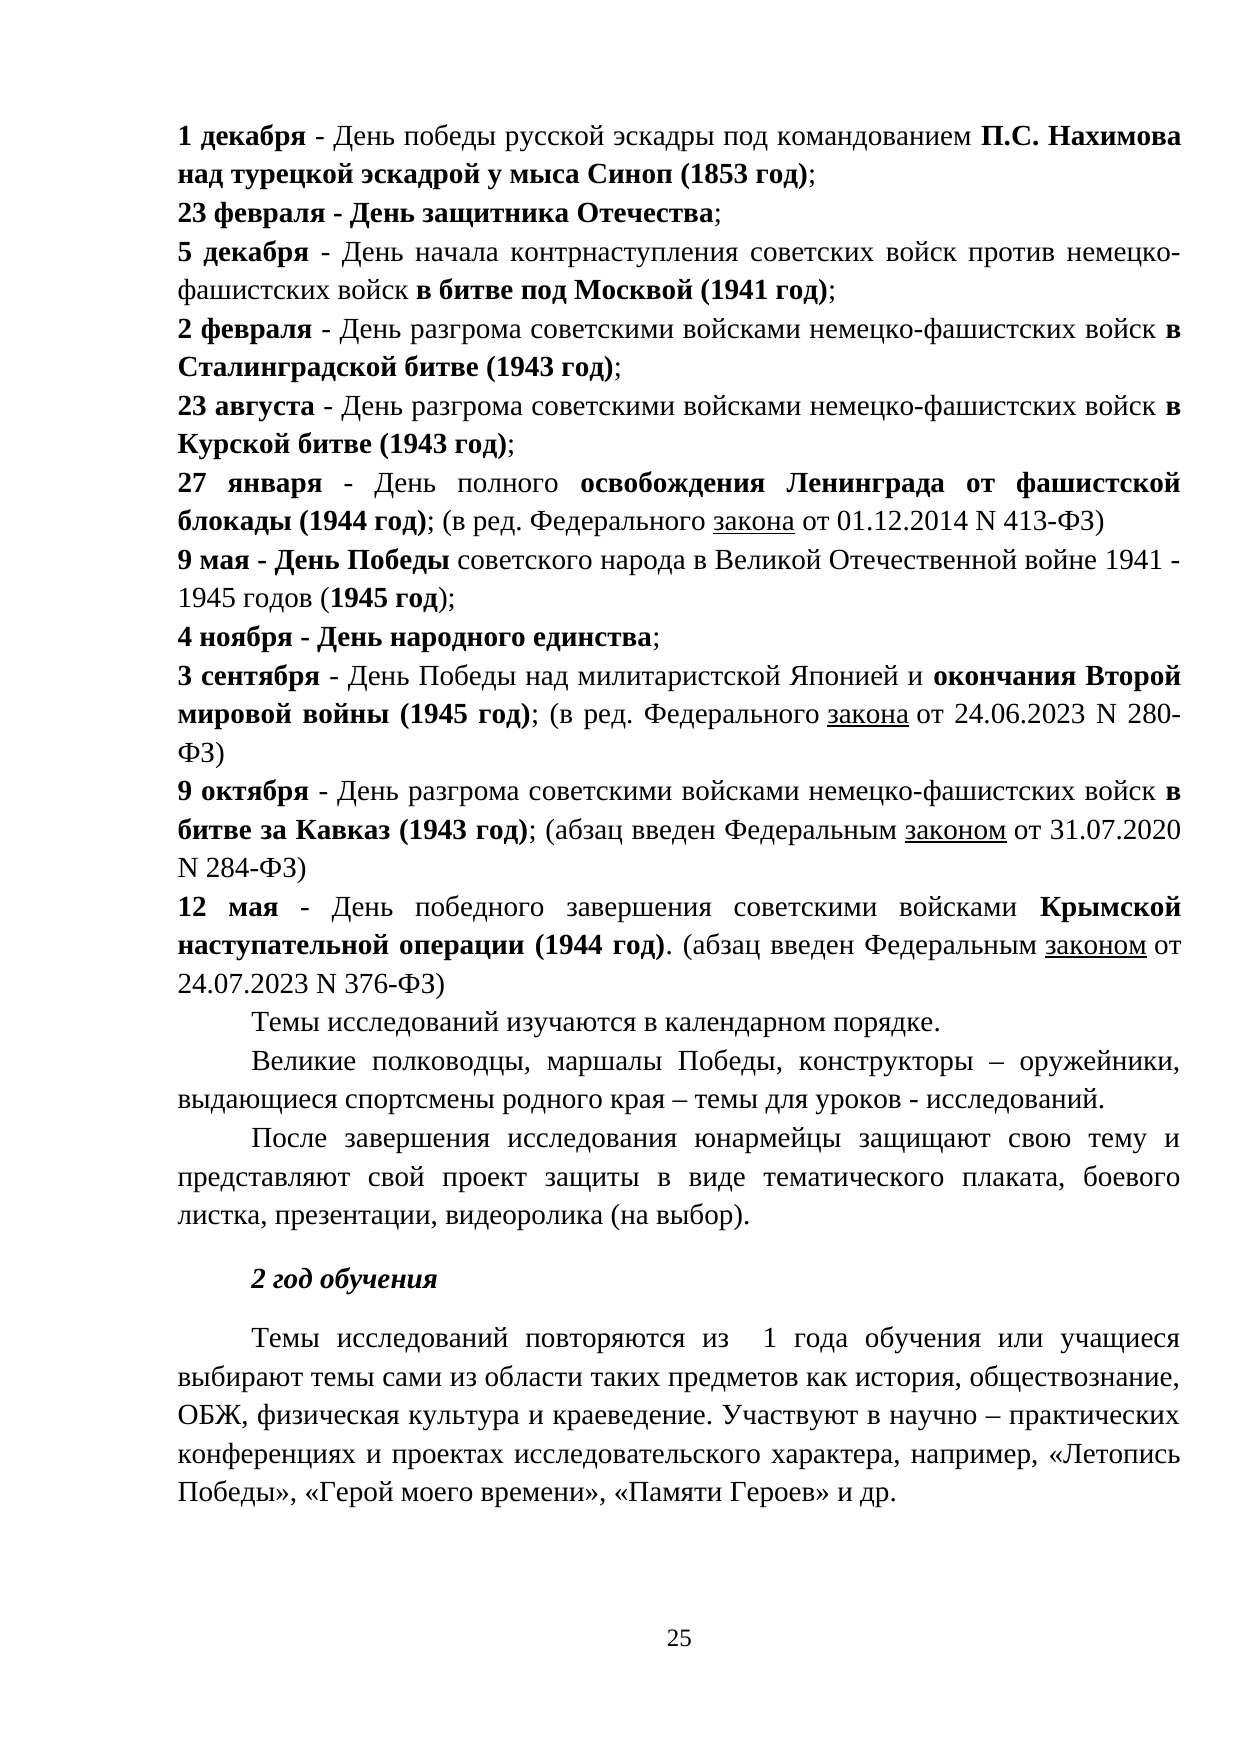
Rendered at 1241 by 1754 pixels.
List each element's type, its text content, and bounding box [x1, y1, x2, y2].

text После завершения исследования юнармейцы защищают свою тему и представляют свой проект защиты в виде тематического плаката, боевого листка, презентации, видеоролика (на выбор). [177, 1120, 1181, 1231]
text 23 августа - День разгрома советскими войсками немецко-фашистских войск в Курской битве (1943 год); [177, 388, 1181, 460]
text 9 мая - День Победы советского народа в Великой Отечественной войне 1941 - 1945 годов (1945 год); [177, 542, 1181, 614]
text 9 октября - День разгрома советскими войсками немецко-фашистских войск в битве за Кавказ (1943 год); (абзац введен Федеральным законом от 31.07.2020 N 284-ФЗ) [177, 773, 1181, 884]
text 12 мая - День победного завершения советскими войсками Крымской наступательной операции (1944 год). (абзац введен Федеральным законом от 24.07.2023 N 376-ФЗ) [177, 889, 1181, 999]
text 23 февраля - День защитника Отечества; [177, 195, 1181, 229]
text 5 декабря - День начала контрнаступления советских войск против немецко-фашистских войск в битве под Москвой (1941 год); [177, 234, 1181, 306]
text 4 ноября - День народного единства; [177, 619, 1181, 653]
text 2 год обучения [177, 1261, 1181, 1294]
text 2 февраля - День разгрома советскими войсками немецко-фашистских войск в Сталинградской битве (1943 год); [177, 311, 1181, 383]
text 27 января - День полного освобождения Ленинграда от фашистской блокады (1944 год); (в ред. Федерального закона от 01.12.2014 N 413-ФЗ) [177, 465, 1181, 537]
text Темы исследований повторяются из 1 года обучения или учащиеся выбирают темы сами из области таких предметов как история, обществознание, ОБЖ, физическая культура и краеведение. Участвуют в научно – практических конференциях и проектах исследовательского характера, например, «Летопись Победы», «Герой моего времени», «Памяти Героев» и др. [177, 1320, 1181, 1508]
text 1 декабря - День победы русской эскадры под командованием П.С. Нахимова над турецкой эскадрой у мыса Синоп (1853 год); [177, 118, 1181, 190]
text Темы исследований изучаются в календарном порядке. [177, 1004, 1181, 1038]
text Великие полководцы, маршалы Победы, конструкторы – оружейники, выдающиеся спортсмены родного края – темы для уроков - исследований. [177, 1043, 1181, 1115]
text 3 сентября - День Победы над милитаристской Японией и окончания Второй мировой войны (1945 год); (в ред. Федерального закона от 24.06.2023 N 280-ФЗ) [177, 658, 1181, 768]
